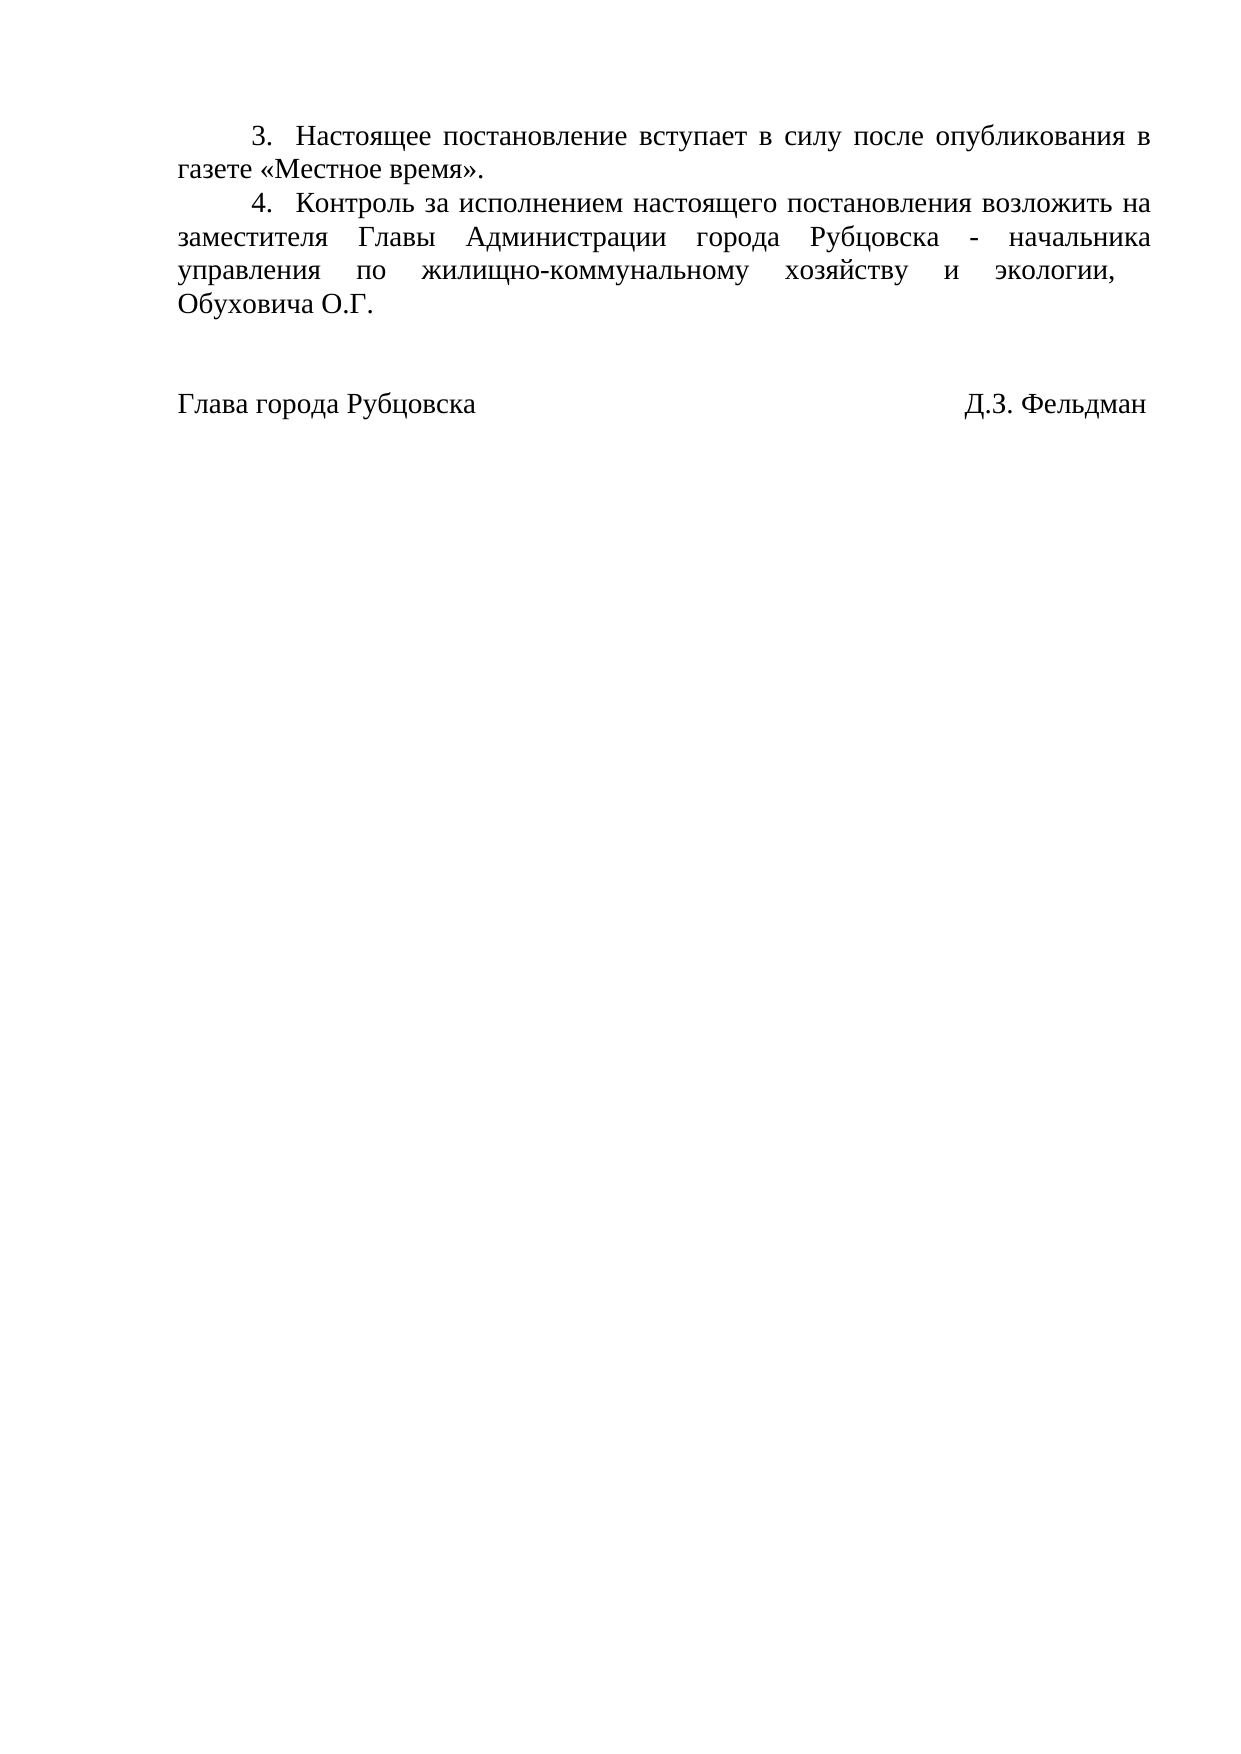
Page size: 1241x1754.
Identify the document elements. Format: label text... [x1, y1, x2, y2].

list Настоящее постановление вступает в силу после опубликования в газете «Местное время». [177, 118, 1152, 185]
text Глава города Рубцовска Д.З. Фельдман [177, 386, 1152, 420]
list Контроль за исполнением настоящего постановления возложить на заместителя Главы Администрации города Рубцовска - начальника управления по жилищно-коммунальному хозяйству и экологии, Обуховича О.Г. [177, 185, 1152, 319]
